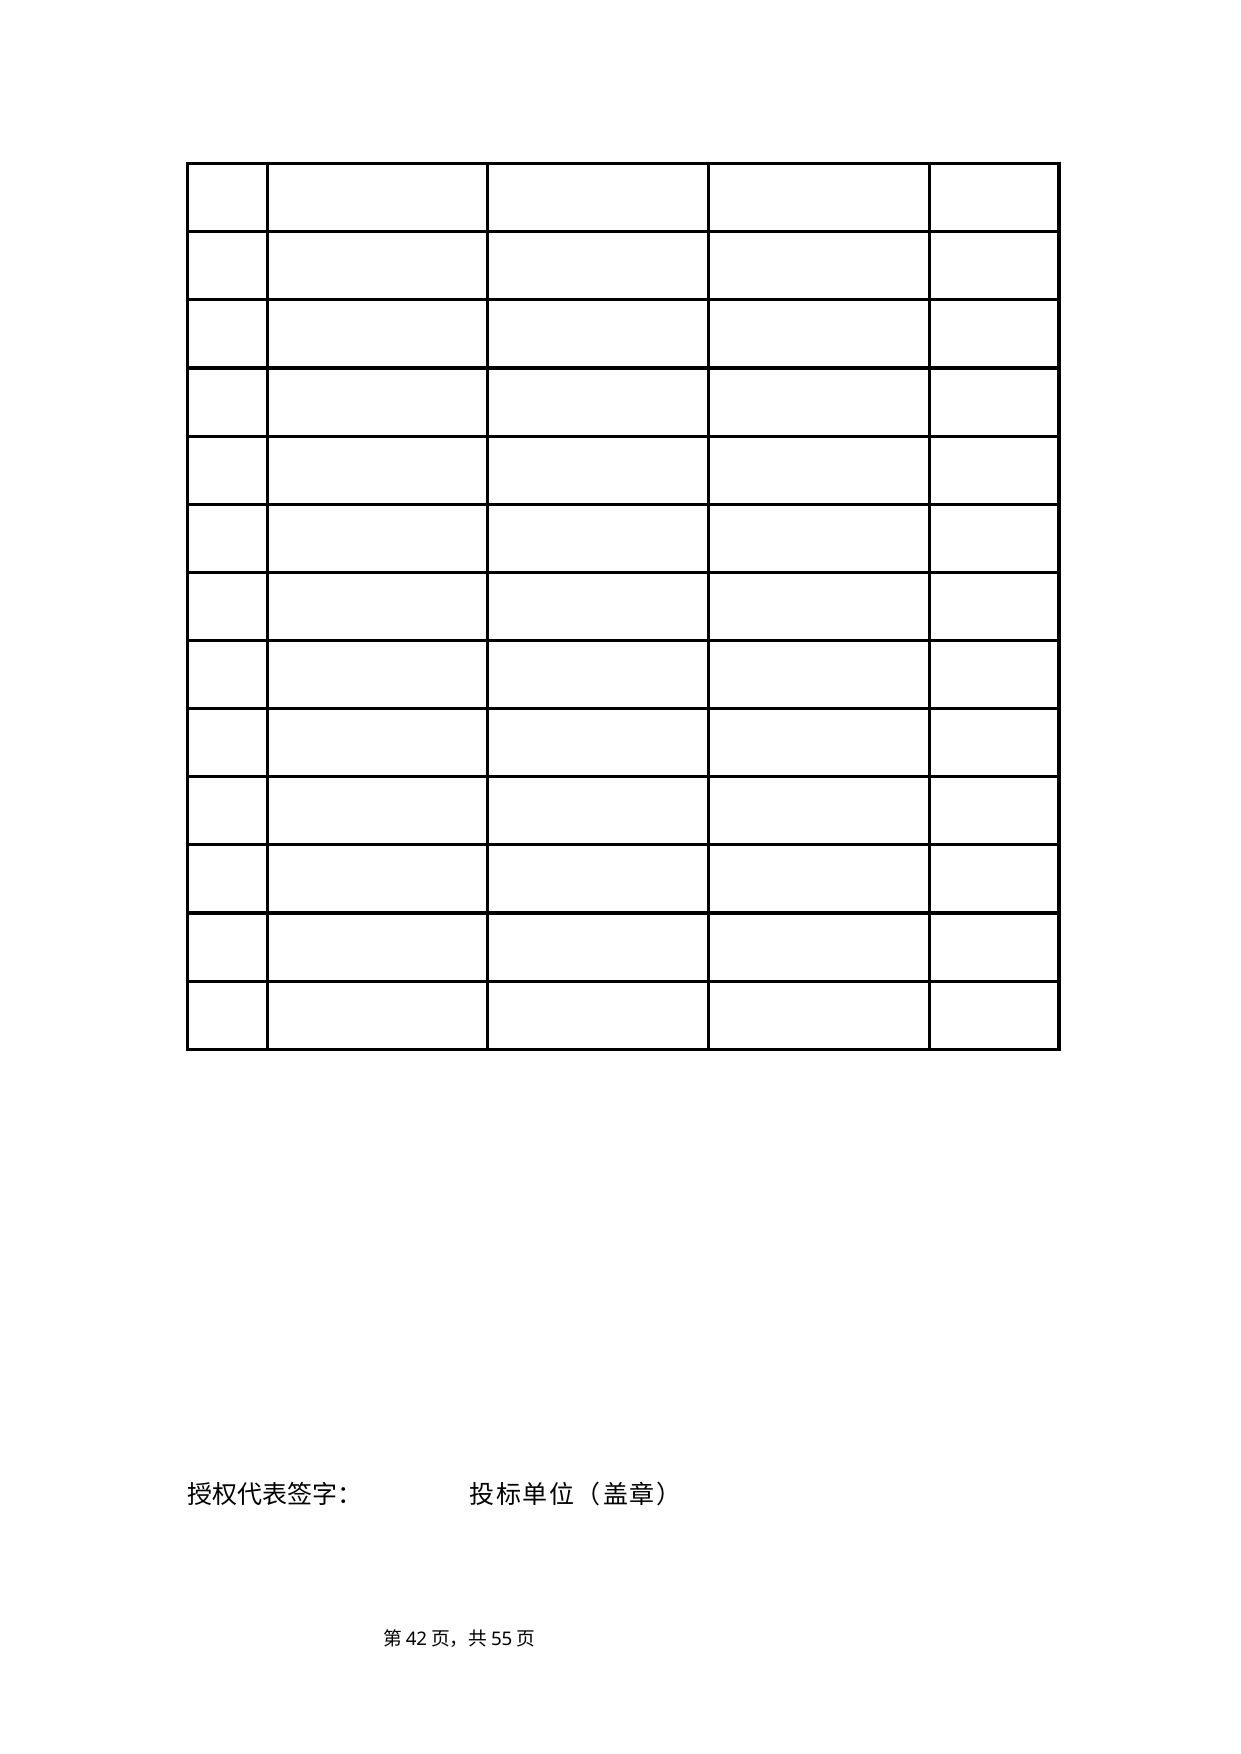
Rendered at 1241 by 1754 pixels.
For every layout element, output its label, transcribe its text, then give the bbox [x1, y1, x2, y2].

table_cell [710, 438, 928, 503]
table_cell [489, 165, 707, 230]
table_cell [269, 642, 486, 707]
table_cell [189, 778, 266, 843]
table_cell [269, 233, 486, 298]
table_cell [489, 915, 707, 979]
table_cell [189, 301, 266, 366]
table_cell [489, 846, 707, 911]
text 授权代表签字： 投标单位（盖章） [187, 1461, 1053, 1526]
table_cell [710, 710, 928, 775]
table_cell [269, 915, 486, 979]
table_cell [931, 438, 1057, 503]
table_cell [710, 233, 928, 298]
table_cell [931, 506, 1057, 571]
table_cell [189, 233, 266, 298]
table_cell [710, 165, 928, 230]
table_cell [489, 370, 707, 434]
table_cell [189, 438, 266, 503]
table_cell [489, 642, 707, 707]
table_cell [931, 710, 1057, 775]
table_cell [931, 915, 1057, 979]
table_cell [269, 506, 486, 571]
table_cell [269, 370, 486, 434]
table_cell [189, 983, 266, 1048]
table_cell [489, 301, 707, 366]
table_cell [269, 165, 486, 230]
table_cell [489, 438, 707, 503]
table_cell [189, 506, 266, 571]
table_cell [710, 574, 928, 639]
table_cell [269, 710, 486, 775]
table_cell [189, 915, 266, 979]
table_cell [269, 574, 486, 639]
table_cell [189, 642, 266, 707]
table_cell [269, 983, 486, 1048]
table_cell [710, 983, 928, 1048]
table_cell [710, 778, 928, 843]
table_cell [710, 506, 928, 571]
table_cell [931, 642, 1057, 707]
table_cell [931, 301, 1057, 366]
table_cell [189, 710, 266, 775]
table_cell [710, 642, 928, 707]
table_cell [489, 506, 707, 571]
table_cell [269, 301, 486, 366]
table_cell [189, 370, 266, 434]
table_cell [269, 438, 486, 503]
table_cell [489, 983, 707, 1048]
table_cell [931, 165, 1057, 230]
table_cell [489, 574, 707, 639]
table_cell [931, 778, 1057, 843]
table_cell [489, 233, 707, 298]
table_cell [269, 778, 486, 843]
table_cell [710, 846, 928, 911]
table_cell [931, 233, 1057, 298]
table_cell [931, 370, 1057, 434]
table_cell [189, 574, 266, 639]
table_cell [489, 778, 707, 843]
table_cell [489, 710, 707, 775]
table_cell [710, 915, 928, 979]
table_cell [269, 846, 486, 911]
table_cell [710, 370, 928, 434]
table_cell [931, 574, 1057, 639]
table_cell [931, 846, 1057, 911]
table_cell [189, 846, 266, 911]
table_cell [710, 301, 928, 366]
table_cell [189, 165, 266, 230]
table_cell [931, 983, 1057, 1048]
